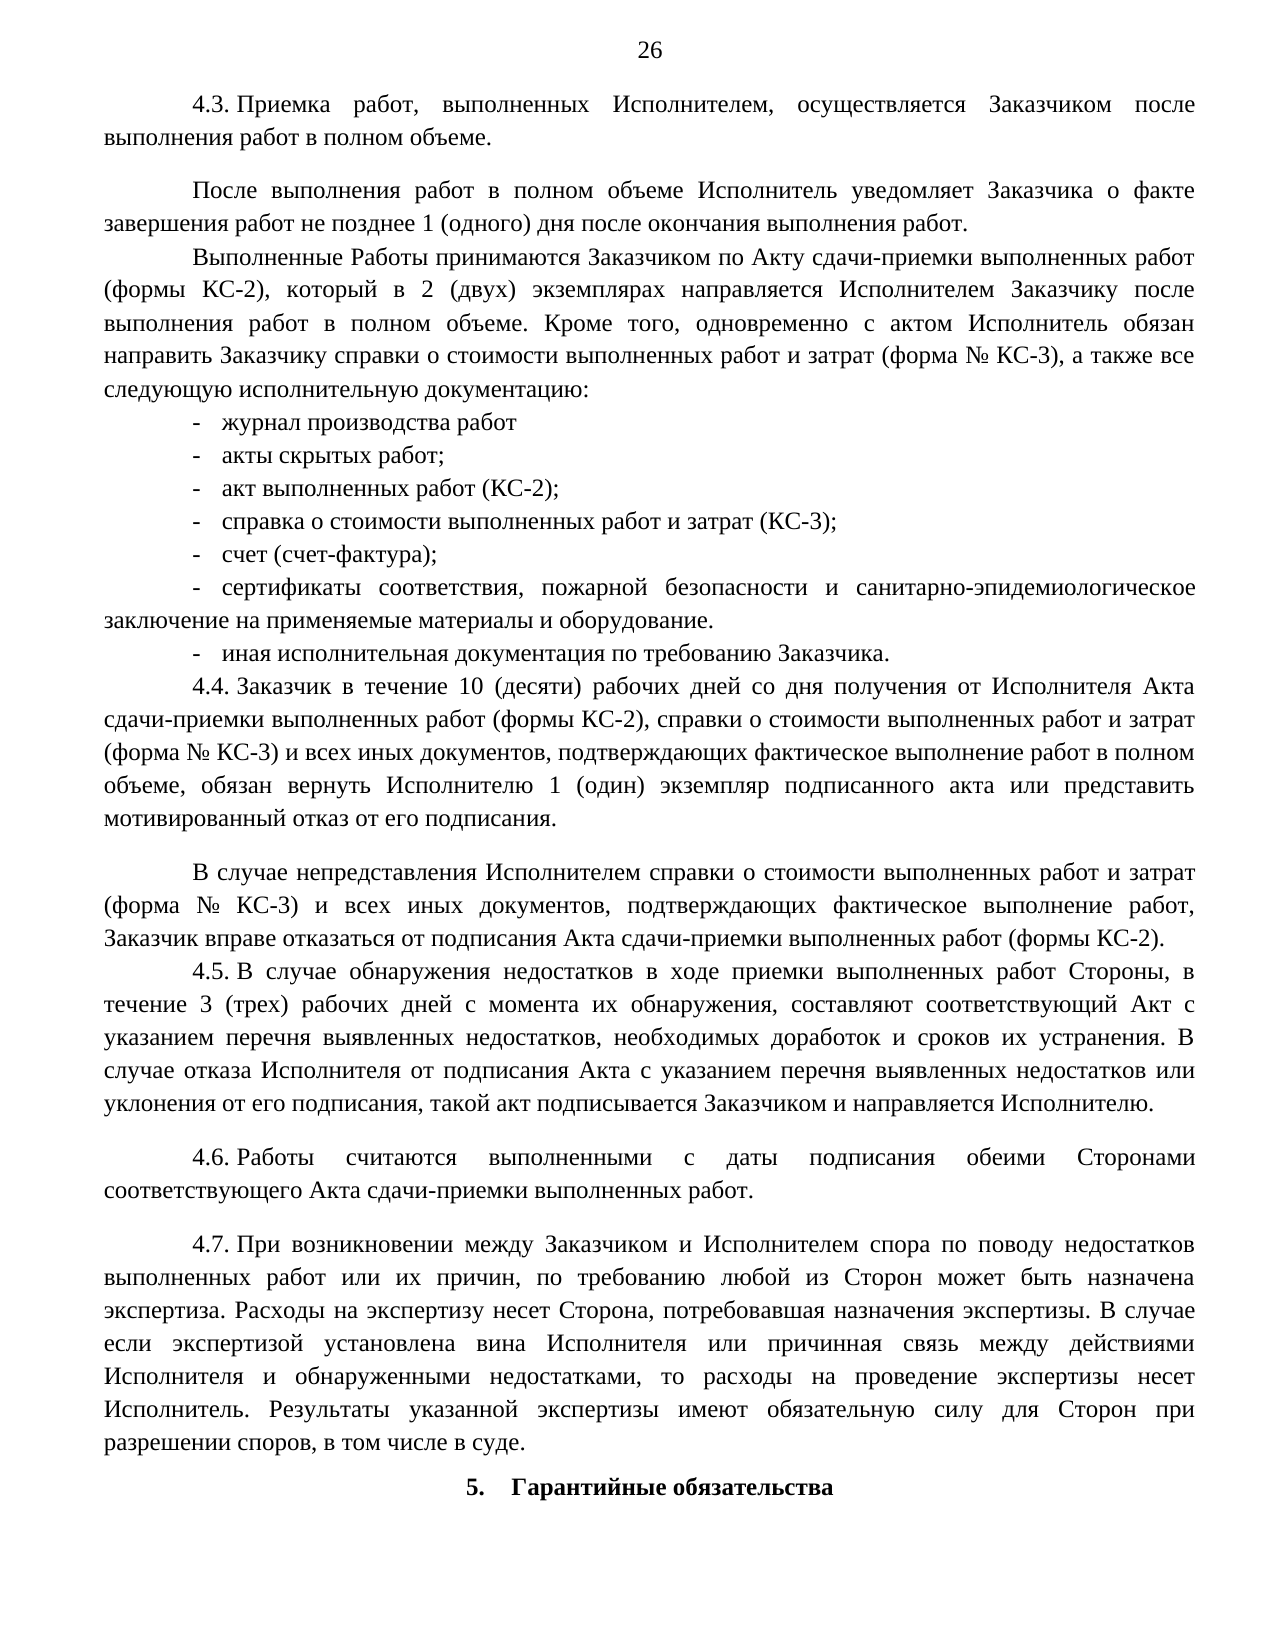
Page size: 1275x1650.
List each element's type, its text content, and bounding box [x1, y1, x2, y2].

list Приемка работ, выполненных Исполнителем, осуществляется Заказчиком после выполнения работ в полном объеме. [103, 89, 1196, 150]
list Работы считаются выполненными с даты подписания обеими Сторонами соответствующего Акта сдачи-приемки выполненных работ. [103, 1142, 1196, 1203]
list акт выполненных работ (КС-2); [103, 473, 1196, 501]
text В случае непредставления Исполнителем справки о стоимости выполненных работ и затрат (форма № КС-3) и всех иных документов, подтверждающих фактическое выполнение работ, Заказчик вправе отказаться от подписания Акта сдачи-приемки выполненных работ (формы КС-2). [103, 857, 1196, 952]
list акты скрытых работ; [103, 440, 1196, 468]
text После выполнения работ в полном объеме Исполнитель уведомляет Заказчика о факте завершения работ не позднее 1 (одного) дня после окончания выполнения работ. [103, 176, 1196, 237]
list Гарантийные обязательства [103, 1472, 1196, 1501]
list В случае обнаружения недостатков в ходе приемки выполненных работ Стороны, в течение 3 (трех) рабочих дней с момента их обнаружения, составляют соответствующий Акт с указанием перечня выявленных недостатков, необходимых доработок и сроков их устранения. В случае отказа Исполнителя от подписания Акта с указанием перечня выявленных недостатков или уклонения от его подписания, такой акт подписывается Заказчиком и направляется Исполнителю. [103, 956, 1196, 1117]
list журнал производства работ [103, 407, 1196, 435]
text Выполненные Работы принимаются Заказчиком по Акту сдачи-приемки выполненных работ (формы КС-2), который в 2 (двух) экземплярах направляется Исполнителем Заказчику после выполнения работ в полном объеме. Кроме того, одновременно с актом Исполнитель обязан направить Заказчику справки о стоимости выполненных работ и затрат (форма № КС-3), а также все следующую исполнительную документацию: [103, 242, 1196, 402]
list иная исполнительная документация по требованию Заказчика. [103, 638, 1196, 667]
list Заказчик в течение 10 (десяти) рабочих дней со дня получения от Исполнителя Акта сдачи-приемки выполненных работ (формы КС-2), справки о стоимости выполненных работ и затрат (форма № КС-3) и всех иных документов, подтверждающих фактическое выполнение работ в полном объеме, обязан вернуть Исполнителю 1 (один) экземпляр подписанного акта или представить мотивированный отказ от его подписания. [103, 671, 1196, 832]
list сертификаты соответствия, пожарной безопасности и санитарно-эпидемиологическое заключение на применяемые материалы и оборудование. [103, 572, 1196, 633]
list При возникновении между Заказчиком и Исполнителем спора по поводу недостатков выполненных работ или их причин, по требованию любой из Сторон может быть назначена экспертиза. Расходы на экспертизу несет Сторона, потребовавшая назначения экспертизы. В случае если экспертизой установлена вина Исполнителя или причинная связь между действиями Исполнителя и обнаруженными недостатками, то расходы на проведение экспертизы несет Исполнитель. Результаты указанной экспертизы имеют обязательную силу для Сторон при разрешении споров, в том числе в суде. [103, 1229, 1196, 1456]
list справка о стоимости выполненных работ и затрат (КС-3); [103, 506, 1196, 534]
list счет (счет-фактура); [103, 539, 1196, 567]
